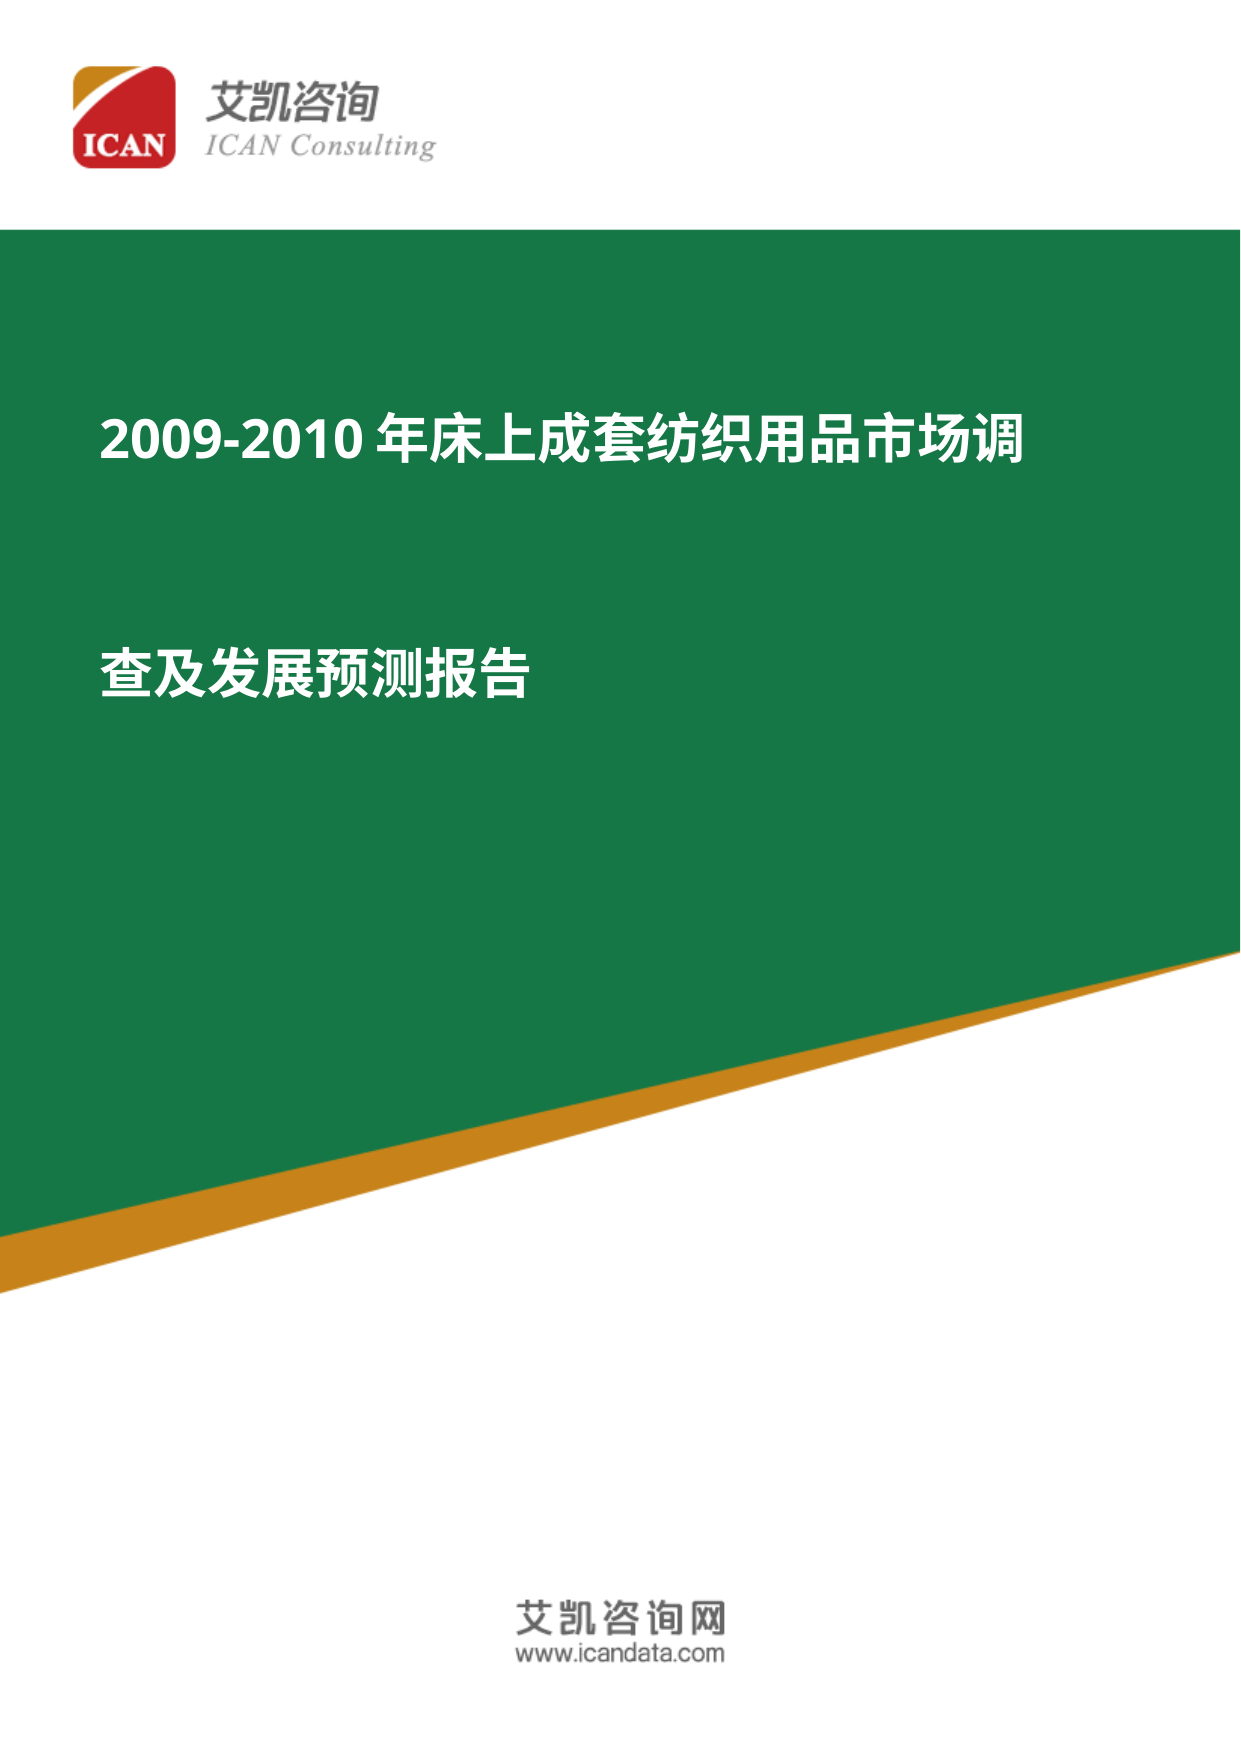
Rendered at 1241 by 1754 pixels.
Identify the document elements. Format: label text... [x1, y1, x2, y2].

picture [0, 5, 1241, 1754]
subtitle 2009-2010年床上成套纺织用品市场调查及发展预测报告 [99, 386, 1053, 718]
